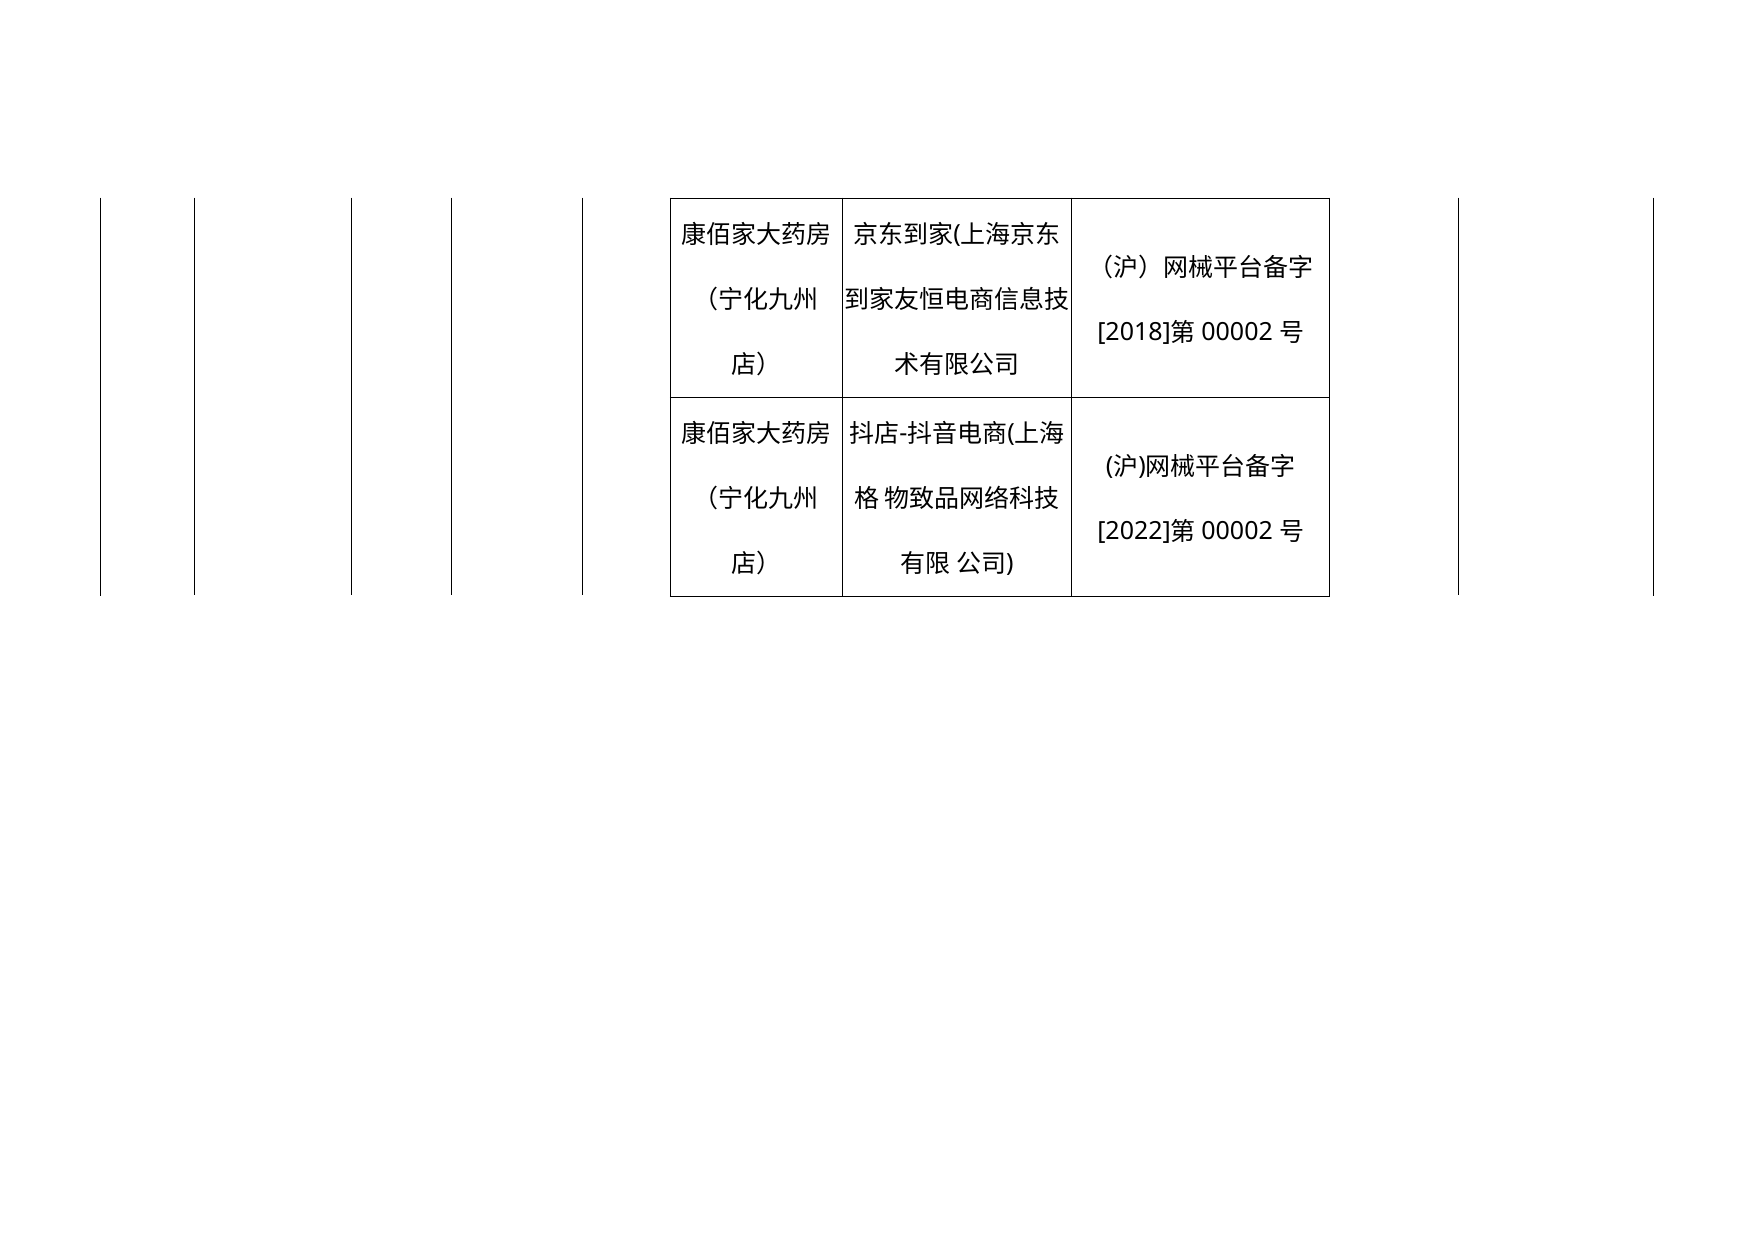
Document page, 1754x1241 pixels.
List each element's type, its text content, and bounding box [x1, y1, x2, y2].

table_cell (沪)网械平台备字 [2022]第 00002 号 [1072, 398, 1329, 596]
table_cell 京东到家(上海京东到家友恒电商信息技术有限公司 [843, 199, 1071, 397]
table_cell 抖店-抖音电商(上海格 物致品网络科技有限 公司) [843, 398, 1071, 596]
table_cell 康佰家大药房（宁化九州店） [671, 398, 842, 596]
table_cell 康佰家大药房（宁化九州店） [671, 199, 842, 397]
table_cell （沪）网械平台备字[2018]第 00002 号 [1072, 199, 1329, 397]
